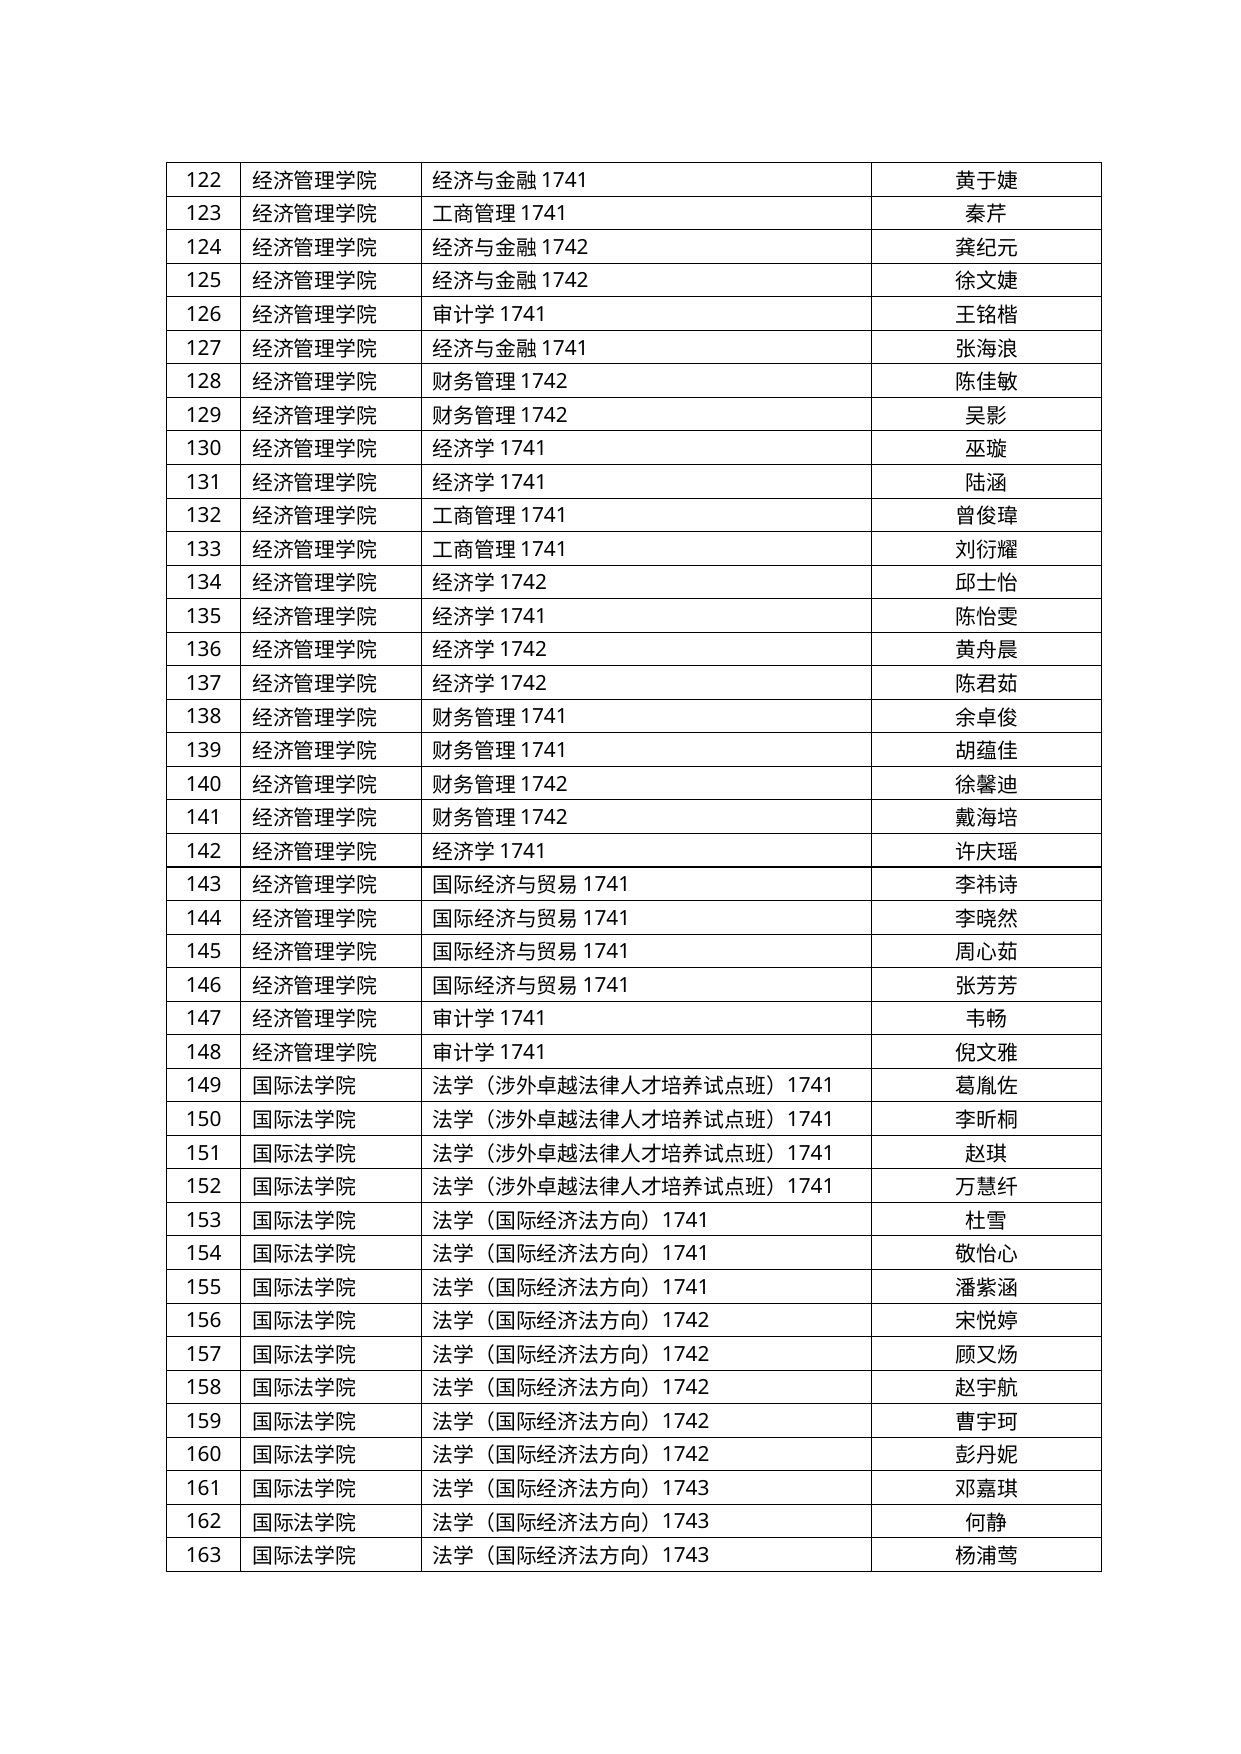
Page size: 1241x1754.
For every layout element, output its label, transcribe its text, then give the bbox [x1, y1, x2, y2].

table_cell 146 [167, 968, 240, 1001]
table_cell 陈怡雯 [872, 599, 1101, 632]
table_cell 李晓然 [872, 901, 1101, 933]
table_cell 曹宇珂 [872, 1404, 1101, 1437]
table_cell 法学（涉外卓越法律人才培养试点班）1741 [422, 1102, 871, 1135]
table_cell 徐文婕 [872, 264, 1101, 296]
table_cell 150 [167, 1102, 240, 1135]
table_cell 秦芹 [872, 197, 1101, 229]
table_cell 国际经济与贸易1741 [422, 901, 871, 933]
table_cell 法学（国际经济法方向）1743 [422, 1471, 871, 1504]
table_cell 经济与金融1741 [422, 331, 871, 363]
table_cell 法学（国际经济法方向）1741 [422, 1236, 871, 1269]
table_cell 145 [167, 935, 240, 967]
table_cell 经济管理学院 [241, 868, 421, 900]
table_cell 国际法学院 [241, 1538, 421, 1571]
table_cell 经济管理学院 [241, 834, 421, 866]
table_cell 139 [167, 733, 240, 766]
table_cell 法学（国际经济法方向）1741 [422, 1203, 871, 1235]
table_cell 法学（国际经济法方向）1742 [422, 1371, 871, 1403]
table_cell 国际法学院 [241, 1471, 421, 1504]
table_cell 财务管理1741 [422, 733, 871, 766]
table_cell 经济学1741 [422, 465, 871, 497]
table_cell 杨浦莺 [872, 1538, 1101, 1571]
table_cell 156 [167, 1304, 240, 1336]
table_cell 138 [167, 700, 240, 732]
table_cell 巫璇 [872, 431, 1101, 464]
table_cell 经济与金融1741 [422, 163, 871, 196]
table_cell 赵琪 [872, 1136, 1101, 1168]
table_cell 倪文雅 [872, 1035, 1101, 1068]
table_cell 葛胤佐 [872, 1069, 1101, 1101]
table_cell 经济管理学院 [241, 230, 421, 263]
table_cell 128 [167, 364, 240, 397]
table_cell 彭丹妮 [872, 1438, 1101, 1470]
table_cell 143 [167, 868, 240, 900]
table_cell 敬怡心 [872, 1236, 1101, 1269]
table_cell 经济管理学院 [241, 901, 421, 933]
table_cell 149 [167, 1069, 240, 1101]
table_cell 经济管理学院 [241, 431, 421, 464]
table_cell 法学（国际经济法方向）1743 [422, 1505, 871, 1537]
table_cell 徐馨迪 [872, 767, 1101, 799]
table_cell 155 [167, 1270, 240, 1302]
table_cell 国际法学院 [241, 1136, 421, 1168]
table_cell 133 [167, 532, 240, 564]
table_cell 国际法学院 [241, 1270, 421, 1302]
table_cell 胡蕴佳 [872, 733, 1101, 766]
table_cell 国际法学院 [241, 1438, 421, 1470]
table_cell 国际法学院 [241, 1203, 421, 1235]
table_cell 宋悦婷 [872, 1304, 1101, 1336]
table_cell 162 [167, 1505, 240, 1537]
table_cell 131 [167, 465, 240, 497]
table_cell 顾又炀 [872, 1337, 1101, 1369]
table_cell 163 [167, 1538, 240, 1571]
table_cell 工商管理1741 [422, 499, 871, 531]
table_cell 136 [167, 633, 240, 665]
table_cell 142 [167, 834, 240, 866]
table_cell 曾俊瑋 [872, 499, 1101, 531]
table_cell 经济管理学院 [241, 700, 421, 732]
table_cell 137 [167, 666, 240, 699]
table_cell 经济管理学院 [241, 297, 421, 330]
table_cell 经济管理学院 [241, 163, 421, 196]
table_cell 159 [167, 1404, 240, 1437]
table_cell 法学（国际经济法方向）1742 [422, 1304, 871, 1336]
table_cell 经济与金融1742 [422, 264, 871, 296]
table_cell 财务管理1742 [422, 364, 871, 397]
table_cell 经济管理学院 [241, 532, 421, 564]
table_cell 龚纪元 [872, 230, 1101, 263]
table_cell 工商管理1741 [422, 197, 871, 229]
table_cell 韦畅 [872, 1002, 1101, 1034]
table_cell 160 [167, 1438, 240, 1470]
table_cell 124 [167, 230, 240, 263]
table_cell 153 [167, 1203, 240, 1235]
table_cell 国际法学院 [241, 1304, 421, 1336]
table_cell 经济管理学院 [241, 733, 421, 766]
table_cell 161 [167, 1471, 240, 1504]
table_cell 法学（国际经济法方向）1742 [422, 1404, 871, 1437]
table_cell 杜雪 [872, 1203, 1101, 1235]
table_cell 法学（涉外卓越法律人才培养试点班）1741 [422, 1169, 871, 1202]
table_cell 经济管理学院 [241, 465, 421, 497]
table_cell 经济学1741 [422, 834, 871, 866]
table_cell 何静 [872, 1505, 1101, 1537]
table_cell 国际法学院 [241, 1169, 421, 1202]
table_cell 157 [167, 1337, 240, 1369]
table_cell 许庆瑶 [872, 834, 1101, 866]
table_cell 国际法学院 [241, 1371, 421, 1403]
table_cell 陈佳敏 [872, 364, 1101, 397]
table_cell 国际法学院 [241, 1337, 421, 1369]
table_cell 134 [167, 566, 240, 598]
table_cell 财务管理1742 [422, 767, 871, 799]
table_cell 邓嘉琪 [872, 1471, 1101, 1504]
table_cell 张芳芳 [872, 968, 1101, 1001]
table_cell 国际法学院 [241, 1102, 421, 1135]
table_cell 经济管理学院 [241, 935, 421, 967]
table_cell 法学（涉外卓越法律人才培养试点班）1741 [422, 1069, 871, 1101]
table_cell 财务管理1742 [422, 800, 871, 833]
table_cell 刘衍耀 [872, 532, 1101, 564]
table_cell 戴海培 [872, 800, 1101, 833]
table_cell 黄于婕 [872, 163, 1101, 196]
table_cell 法学（国际经济法方向）1741 [422, 1270, 871, 1302]
table_cell 工商管理1741 [422, 532, 871, 564]
table_cell 周心茹 [872, 935, 1101, 967]
table_cell 经济管理学院 [241, 364, 421, 397]
table_cell 130 [167, 431, 240, 464]
table_cell 审计学1741 [422, 1035, 871, 1068]
table_cell 151 [167, 1136, 240, 1168]
table_cell 国际法学院 [241, 1505, 421, 1537]
table_cell 审计学1741 [422, 297, 871, 330]
table_cell 国际经济与贸易1741 [422, 868, 871, 900]
table_cell 经济管理学院 [241, 1002, 421, 1034]
table_cell 122 [167, 163, 240, 196]
table_cell 万慧纤 [872, 1169, 1101, 1202]
table_cell 经济管理学院 [241, 633, 421, 665]
table_cell 张海浪 [872, 331, 1101, 363]
table_cell 财务管理1742 [422, 398, 871, 430]
table_cell 140 [167, 767, 240, 799]
table_cell 经济学1741 [422, 431, 871, 464]
table_cell 经济学1742 [422, 666, 871, 699]
table_cell 经济管理学院 [241, 499, 421, 531]
table_cell 国际经济与贸易1741 [422, 935, 871, 967]
table_cell 潘紫涵 [872, 1270, 1101, 1302]
table_cell 126 [167, 297, 240, 330]
table_cell 李祎诗 [872, 868, 1101, 900]
table_cell 王铭楷 [872, 297, 1101, 330]
table_cell 135 [167, 599, 240, 632]
table_cell 经济管理学院 [241, 767, 421, 799]
table_cell 147 [167, 1002, 240, 1034]
table_cell 吴影 [872, 398, 1101, 430]
table_cell 经济管理学院 [241, 566, 421, 598]
table_cell 法学（国际经济法方向）1742 [422, 1438, 871, 1470]
table_cell 李昕桐 [872, 1102, 1101, 1135]
table_cell 经济管理学院 [241, 197, 421, 229]
table_cell 审计学1741 [422, 1002, 871, 1034]
table_cell 经济管理学院 [241, 264, 421, 296]
table_cell 陆涵 [872, 465, 1101, 497]
table_cell 经济学1742 [422, 566, 871, 598]
table_cell 154 [167, 1236, 240, 1269]
table_cell 经济与金融1742 [422, 230, 871, 263]
table_cell 经济学1742 [422, 633, 871, 665]
table_cell 123 [167, 197, 240, 229]
table_cell 法学（涉外卓越法律人才培养试点班）1741 [422, 1136, 871, 1168]
table_cell 国际经济与贸易1741 [422, 968, 871, 1001]
table_cell 132 [167, 499, 240, 531]
table_cell 129 [167, 398, 240, 430]
table_cell 125 [167, 264, 240, 296]
table_cell 国际法学院 [241, 1236, 421, 1269]
table_cell 赵宇航 [872, 1371, 1101, 1403]
table_cell 经济管理学院 [241, 800, 421, 833]
table_cell 财务管理1741 [422, 700, 871, 732]
table_cell 国际法学院 [241, 1404, 421, 1437]
table_cell 经济管理学院 [241, 599, 421, 632]
table_cell 邱士怡 [872, 566, 1101, 598]
table_cell 158 [167, 1371, 240, 1403]
table_cell 黄舟晨 [872, 633, 1101, 665]
table_cell 141 [167, 800, 240, 833]
table_cell 144 [167, 901, 240, 933]
table_cell 余卓俊 [872, 700, 1101, 732]
table_cell 法学（国际经济法方向）1743 [422, 1538, 871, 1571]
table_cell 经济管理学院 [241, 398, 421, 430]
table_cell 127 [167, 331, 240, 363]
table_cell 经济管理学院 [241, 1035, 421, 1068]
table_cell 148 [167, 1035, 240, 1068]
table_cell 经济学1741 [422, 599, 871, 632]
table_cell 经济管理学院 [241, 331, 421, 363]
table_cell 经济管理学院 [241, 666, 421, 699]
table_cell 国际法学院 [241, 1069, 421, 1101]
table_cell 152 [167, 1169, 240, 1202]
table_cell 经济管理学院 [241, 968, 421, 1001]
table_cell 陈君茹 [872, 666, 1101, 699]
table_cell 法学（国际经济法方向）1742 [422, 1337, 871, 1369]
